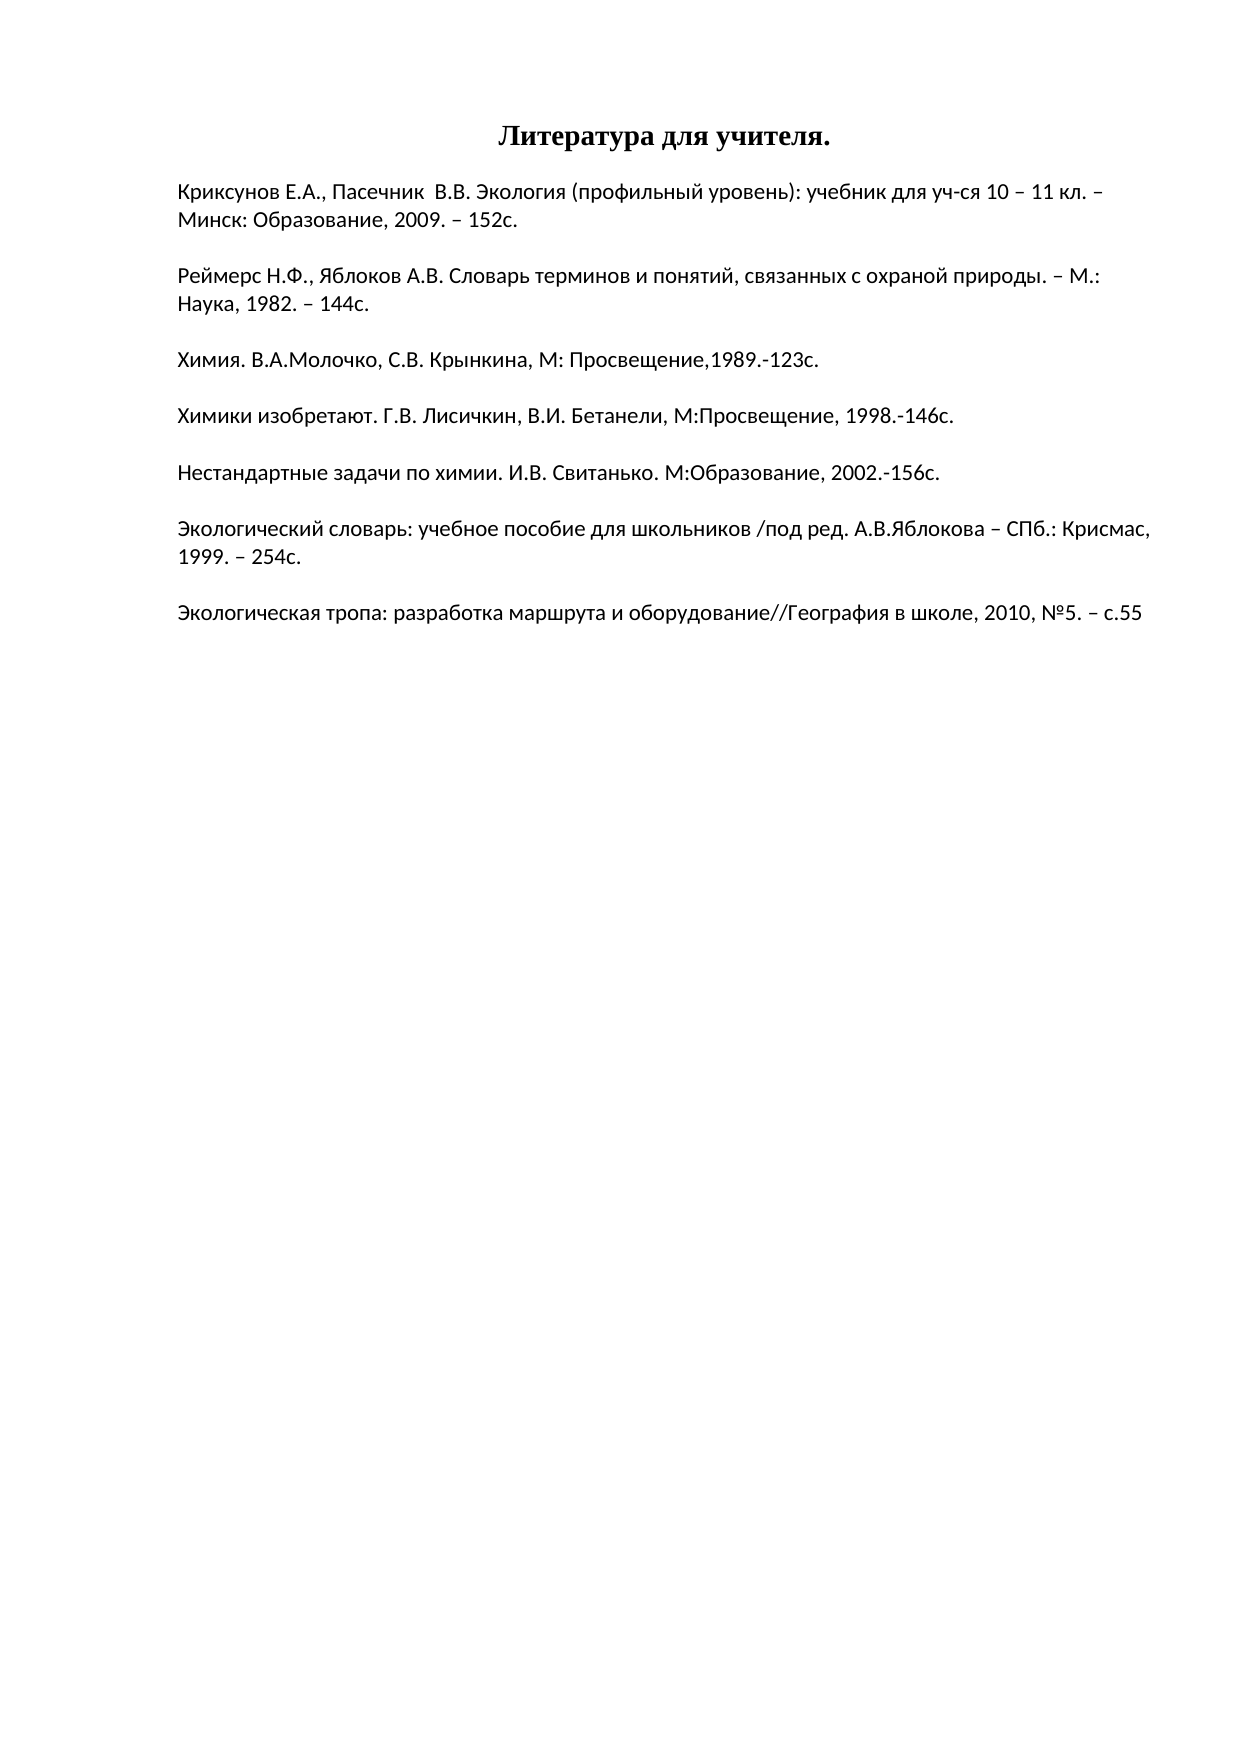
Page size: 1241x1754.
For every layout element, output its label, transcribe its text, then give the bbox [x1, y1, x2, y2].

text Экологическая тропа: разработка маршрута и оборудование//География в школе, 2010, №5. – с.55 [177, 598, 1152, 626]
text Химики изобретают. Г.В. Лисичкин, В.И. Бетанели, М:Просвещение, 1998.-146с. [177, 402, 1152, 430]
text Литература для учителя. [177, 118, 1152, 152]
text Нестандартные задачи по химии. И.В. Свитанько. М:Образование, 2002.-156с. [177, 458, 1152, 486]
text Химия. В.А.Молочко, С.В. Крынкина, М: Просвещение,1989.-123с. [177, 346, 1152, 374]
text Криксунов Е.А., Пасечник В.В. Экология (профильный уровень): учебник для уч-ся 10 – 11 кл. – Минск: Образование, 2009. – 152с. [177, 177, 1152, 233]
text Реймерс Н.Ф., Яблоков А.В. Словарь терминов и понятий, связанных с охраной природы. – М.: Наука, 1982. – 144с. [177, 262, 1152, 318]
text Экологический словарь: учебное пособие для школьников /под ред. А.В.Яблокова – СПб.: Крисмас, 1999. – 254с. [177, 514, 1152, 570]
